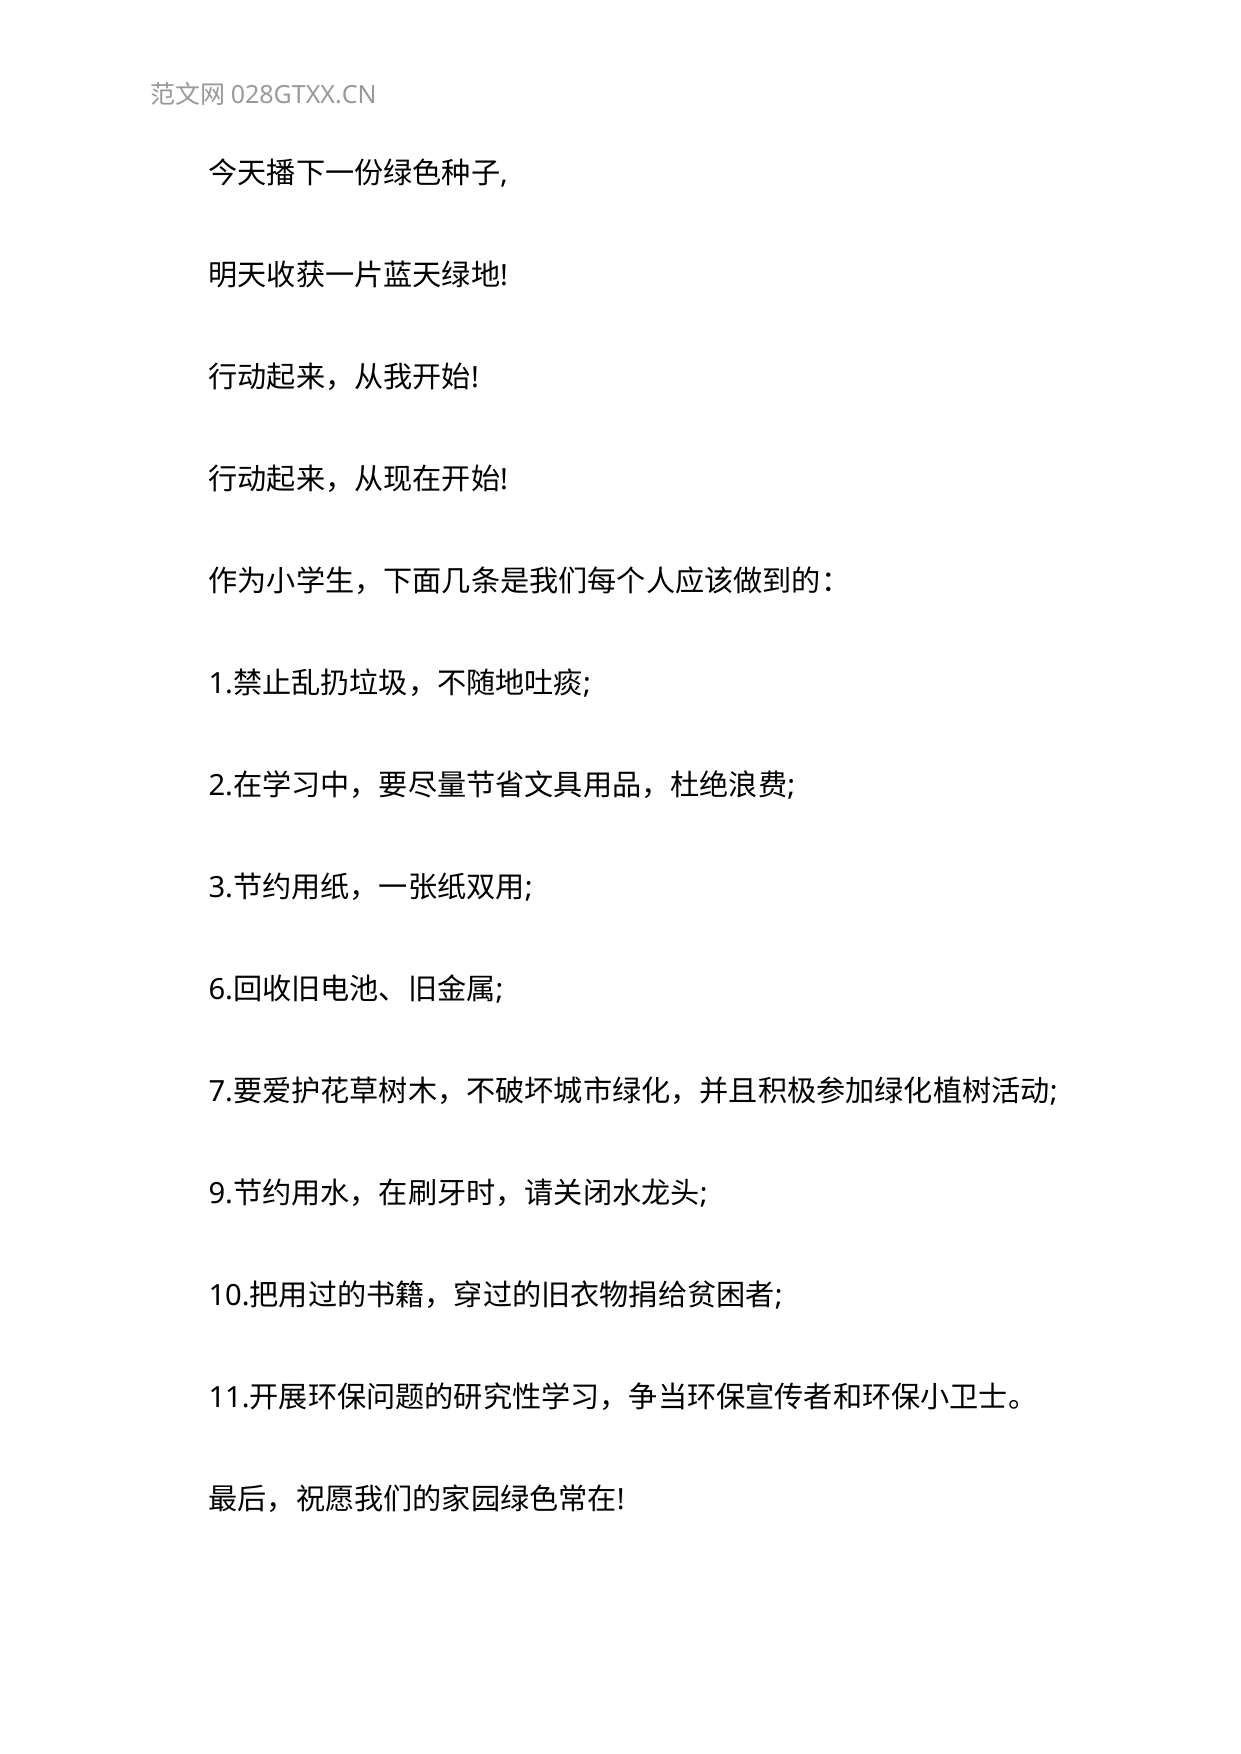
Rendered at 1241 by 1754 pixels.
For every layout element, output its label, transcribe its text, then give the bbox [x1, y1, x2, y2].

text 11.开展环保问题的研究性学习，争当环保宣传者和环保小卫士。 [150, 1373, 1090, 1416]
text 10.把用过的书籍，穿过的旧衣物捐给贫困者; [150, 1272, 1090, 1314]
text 9.节约用水，在刷牙时，请关闭水龙头; [150, 1169, 1090, 1212]
text 最后，祝愿我们的家园绿色常在! [150, 1476, 1090, 1518]
text 行动起来，从现在开始! [150, 456, 1090, 498]
text 作为小学生，下面几条是我们每个人应该做到的： [150, 558, 1090, 600]
text 今天播下一份绿色种子, [150, 150, 1090, 192]
text 3.节约用纸，一张纸双用; [150, 864, 1090, 906]
text 7.要爱护花草树木，不破坏城市绿化，并且积极参加绿化植树活动; [150, 1068, 1090, 1110]
text 明天收获一片蓝天绿地! [150, 252, 1090, 294]
text 2.在学习中，要尽量节省文具用品，杜绝浪费; [150, 762, 1090, 804]
text 行动起来，从我开始! [150, 354, 1090, 396]
text 1.禁止乱扔垃圾，不随地吐痰; [150, 660, 1090, 702]
text 6.回收旧电池、旧金属; [150, 966, 1090, 1008]
